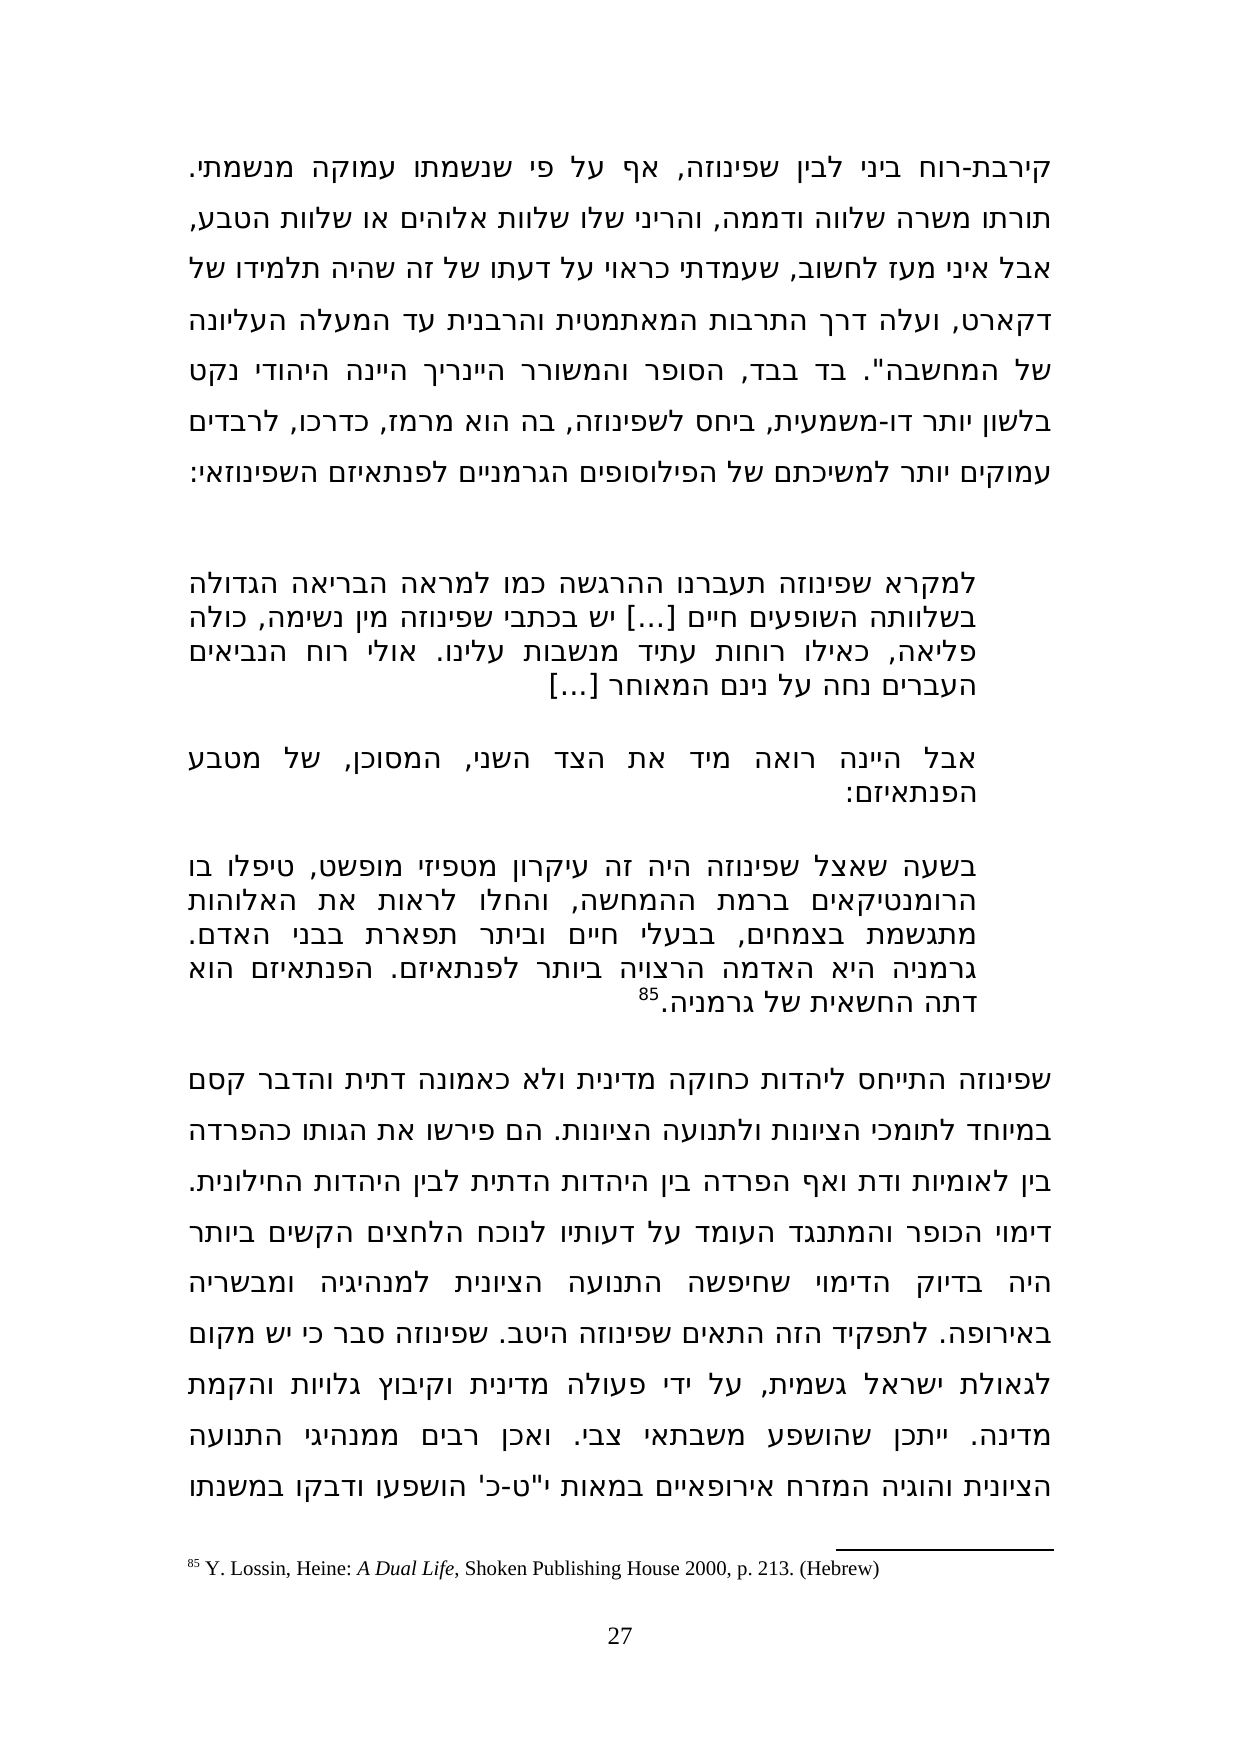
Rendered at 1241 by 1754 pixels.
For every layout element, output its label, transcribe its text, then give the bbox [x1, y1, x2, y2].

text אבל היינה רואה מיד את הצד השני, המסוכן, של מטבע הפנתאיזם: [187, 742, 978, 809]
text הסופר והמשורר גֶתה ראה בשפינוזה, "הנוצרי שבנוצרים" כשחרות האדם היה המוטיב שבעיקר השפיע על גֶתה. לדבריו, "אני מרגיש קירבת-רוח ביני לבין שפינוזה, אף על פי שנשמתו עמוקה מנשמתי. תורתו משרה שלווה ודממה, והריני שלו שלוות אלוהים או שלוות הטבע, אבל איני מעז לחשוב, שעמדתי כראוי על דעתו של זה שהיה תלמידו של דקארט, ועלה דרך התרבות המאתמטית והרבנית עד המעלה העליונה של המחשבה". בד בבד, הסופר והמשורר היינריך היינה היהודי נקט בלשון יותר דו-משמעית, ביחס לשפינוזה, בה הוא מרמז, כדרכו, לרבדים עמוקים יותר למשיכתם של הפילוסופים הגרמניים לפנתאיזם השפינוזאי: [187, 150, 1053, 489]
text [187, 1062, 1053, 1503]
text בשעה שאצל שפינוזה היה זה עיקרון מטפיזי מופשט, טיפלו בו הרומנטיקאים ברמת ההמחשה, והחלו לראות את האלוהות מתגשמת בצמחים, בבעלי חיים וביתר תפארת בבני האדם. גרמניה היא האדמה הרצויה ביותר לפנתאיזם. הפנתאיזם הוא דתה החשאית של גרמניה. [187, 849, 978, 1019]
text למקרא שפינוזה תעברנו ההרגשה כמו למראה הבריאה הגדולה בשלוותה השופעים חיים [...] יש בכתבי שפינוזה מין נשימה, כולה פליאה, כאילו רוחות עתיד מנשבות עלינו. אולי רוח הנביאים העברים נחה על נינם המאוחר [...] [187, 566, 978, 702]
